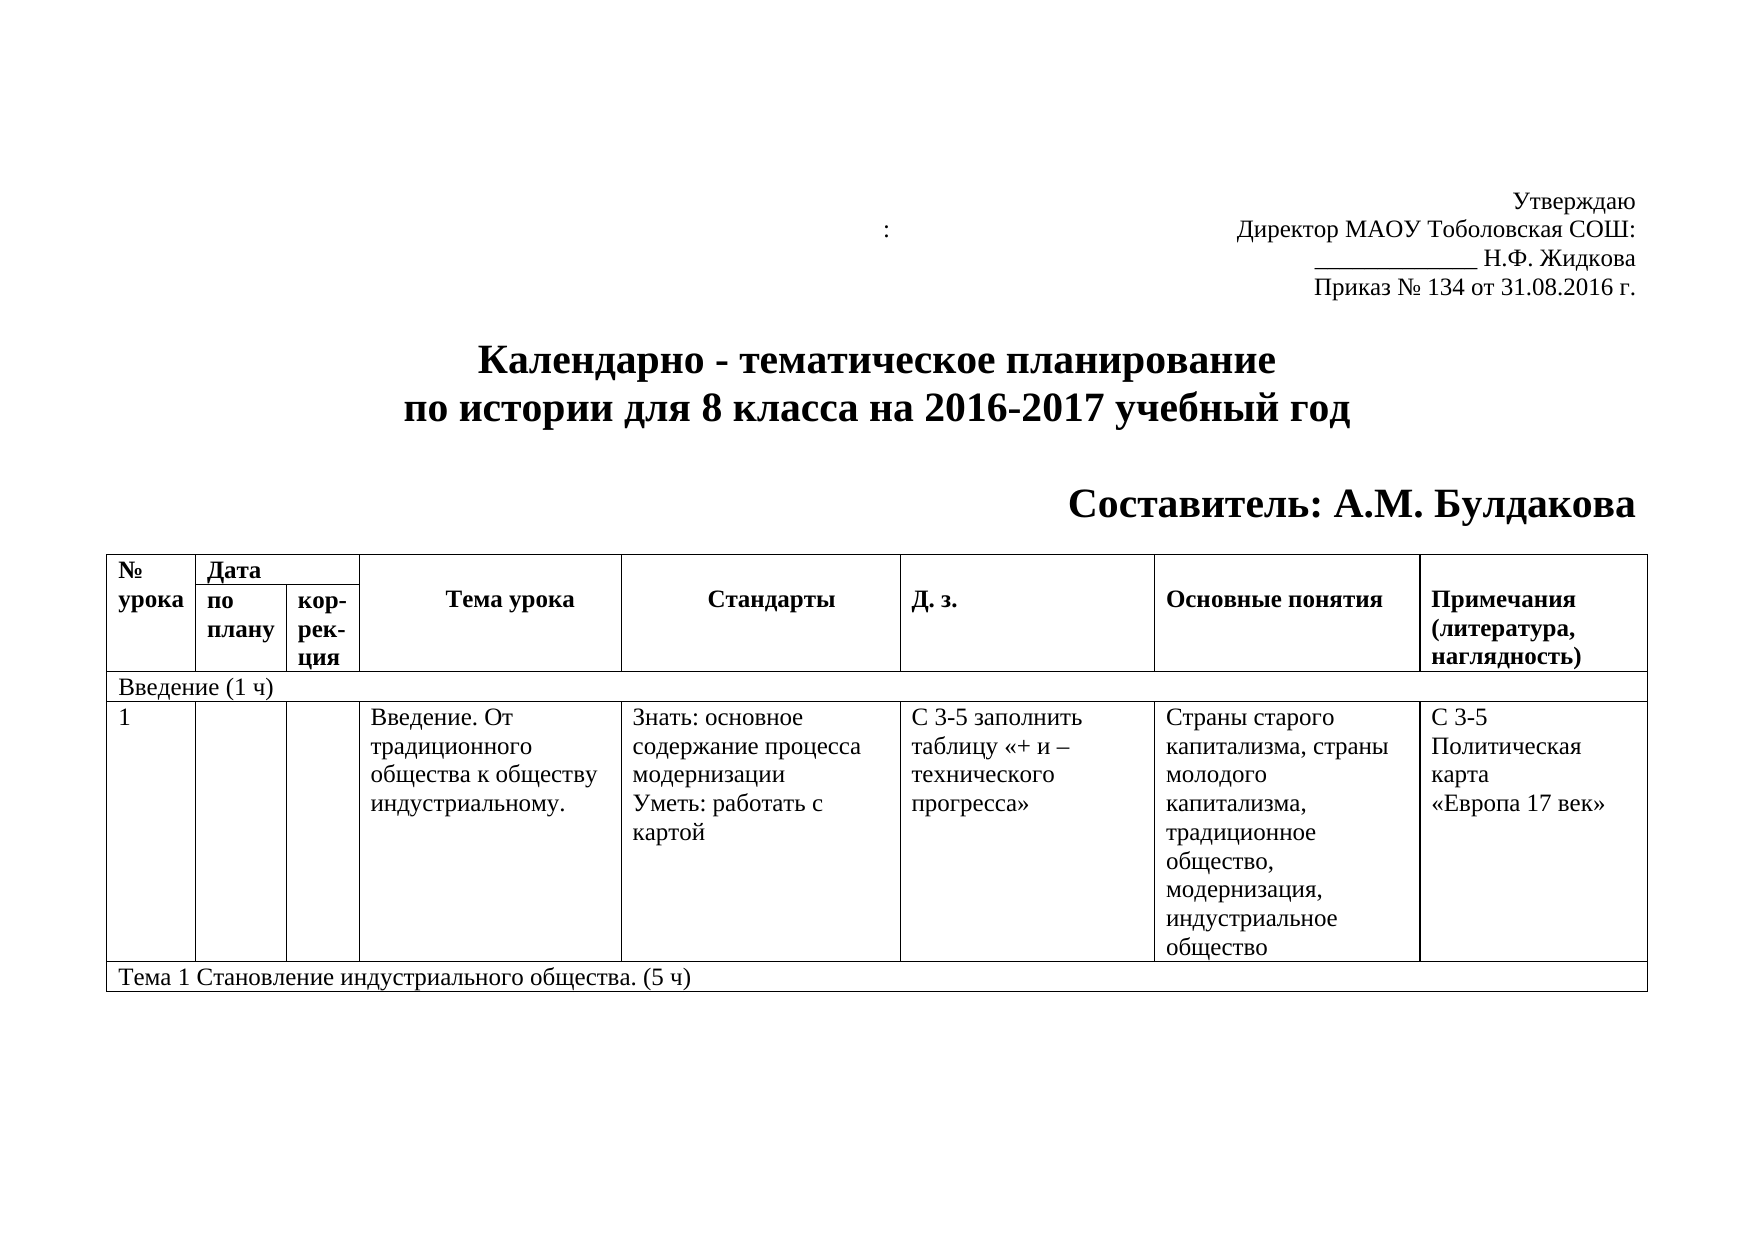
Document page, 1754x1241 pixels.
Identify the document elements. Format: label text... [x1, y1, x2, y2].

table_cell кор-рек-ция [287, 585, 359, 671]
table_header Основные понятия [1155, 555, 1419, 671]
text Составитель: А.М. Булдакова [118, 478, 1636, 526]
table_cell С 3-5 Политическая карта «Европа 17 век» [1421, 702, 1647, 961]
table_cell Тема 1 Становление индустриального общества. (5 ч) [107, 962, 1647, 991]
table_cell [287, 702, 359, 961]
text : Директор МАОУ Тоболовская СОШ: _____________ Н.Ф. Жидкова [118, 214, 1636, 272]
table_header Примечания (литература, наглядность) [1421, 555, 1647, 671]
table_cell Введение (1 ч) [107, 672, 1647, 701]
table_cell [196, 702, 286, 961]
table_header № урока [107, 555, 195, 671]
text по истории для 8 класса на 2016-2017 учебный год [118, 382, 1636, 430]
table_cell Введение. От традиционного общества к обществу индустриальному. [360, 702, 621, 961]
table_header Дата [196, 555, 359, 584]
table_cell 1 [107, 702, 195, 961]
text Утверждаю [118, 186, 1636, 214]
table_header Тема урока [360, 555, 621, 671]
table_header Д. з. [901, 555, 1154, 671]
table_cell Знать: основное содержание процесса модернизации Уметь: работать с картой [622, 702, 900, 961]
text Приказ № 134 от 31.08.2016 г. [118, 272, 1636, 301]
table_cell Страны старого капитализма, страны молодого капитализма, традиционное общество, модернизация, индустриальное общество [1155, 702, 1419, 961]
table_cell С 3-5 заполнить таблицу «+ и – технического прогресса» [901, 702, 1154, 961]
text Календарно - тематическое планирование [118, 334, 1636, 382]
table_cell по плану [196, 585, 286, 671]
table_header Стандарты [622, 555, 900, 671]
